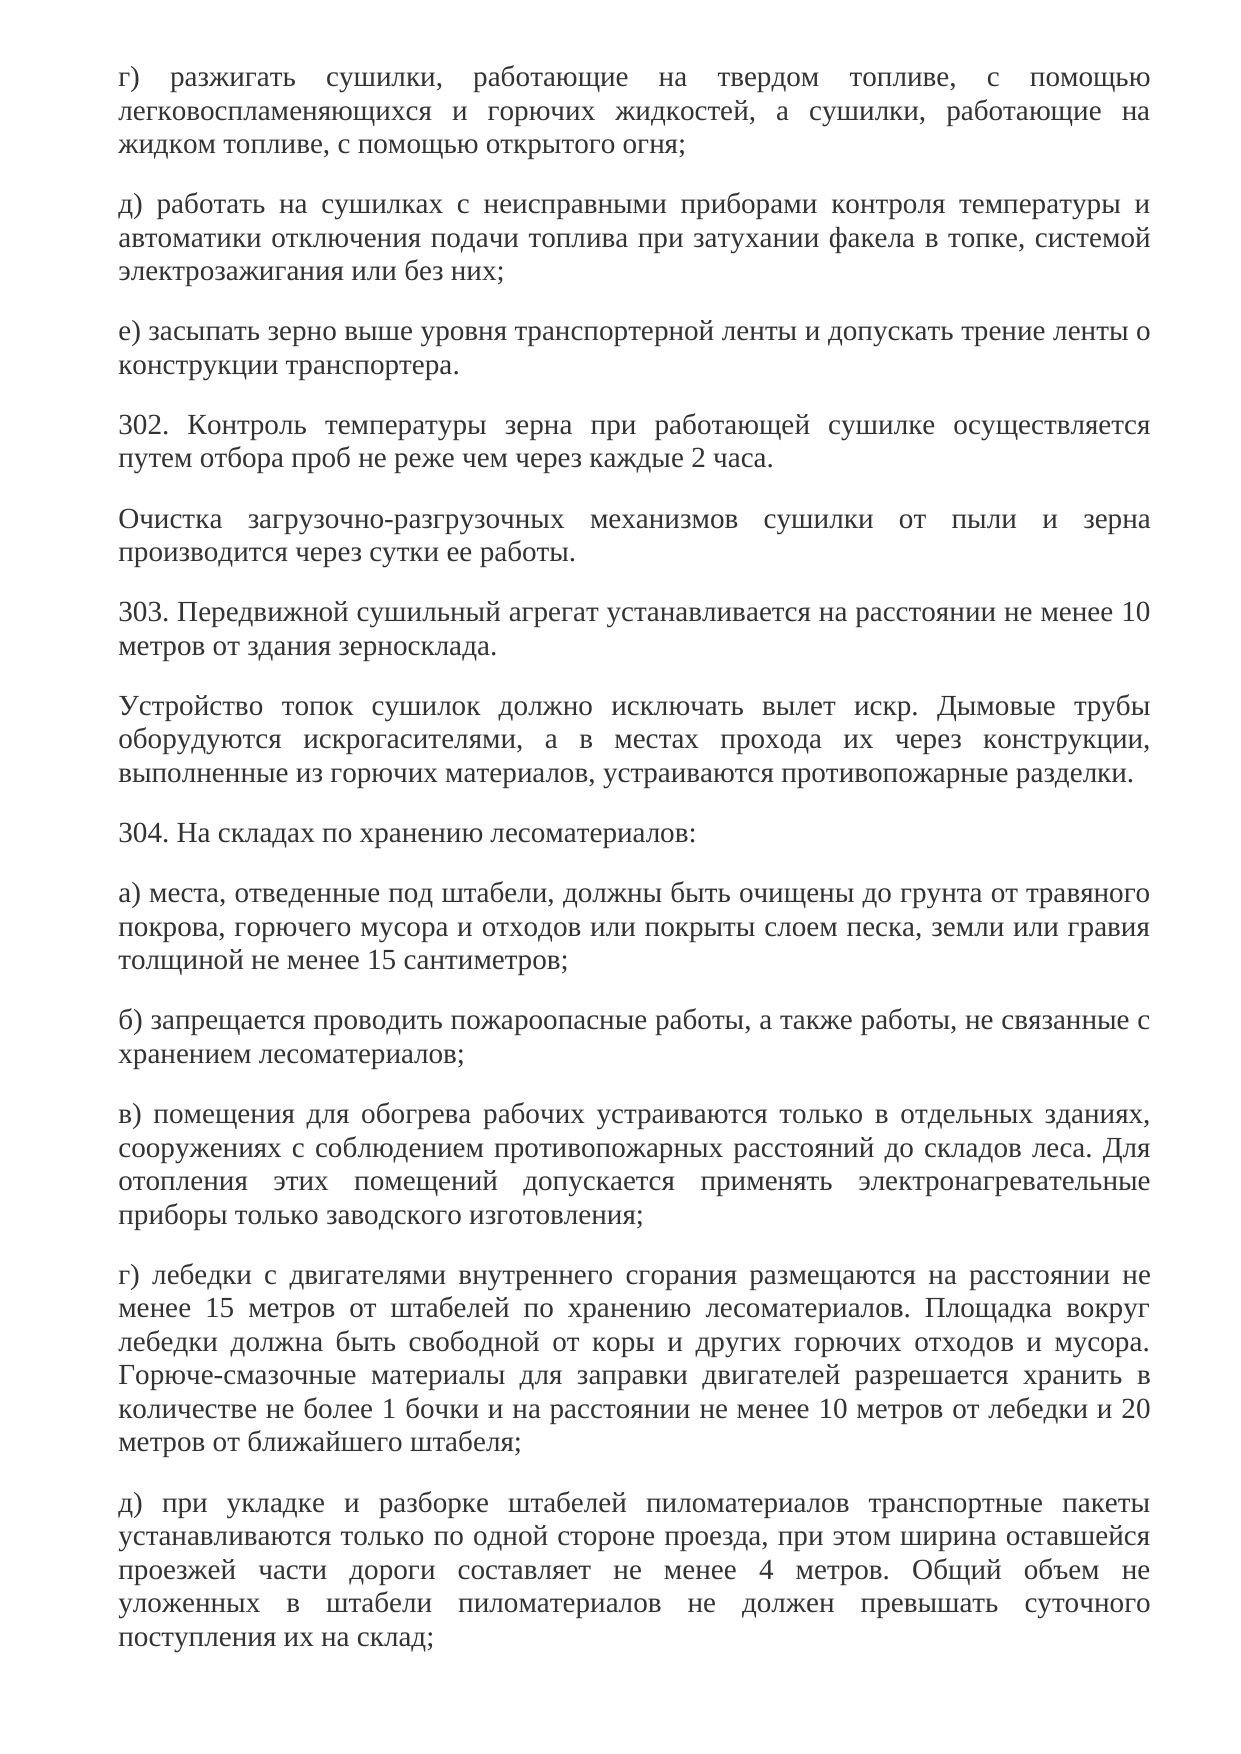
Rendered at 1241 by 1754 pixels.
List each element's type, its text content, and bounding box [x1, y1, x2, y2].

text а) места, отведенные под штабели, должны быть очищены до грунта от травяного покрова, горючего мусора и отходов или покрыты слоем песка, земли или гравия толщиной не менее 15 сантиметров; [118, 875, 1152, 976]
text е) засыпать зерно выше уровня транспортерной ленты и допускать трение ленты о конструкции транспортера. [118, 313, 1152, 381]
text г) разжигать сушилки, работающие на твердом топливе, с помощью легковоспламеняющихся и горючих жидкостей, а сушилки, работающие на жидком топливе, с помощью открытого огня; [118, 59, 1152, 160]
text 303. Передвижной сушильный агрегат устанавливается на расстоянии не менее 10 метров от здания зерносклада. [118, 594, 1152, 661]
text Очистка загрузочно-разгрузочных механизмов сушилки от пыли и зерна производится через сутки ее работы. [118, 501, 1152, 568]
text в) помещения для обогрева рабочих устраиваются только в отдельных зданиях, сооружениях с соблюдением противопожарных расстояний до складов леса. Для отопления этих помещений допускается применять электронагревательные приборы только заводского изготовления; [118, 1096, 1152, 1230]
text г) лебедки с двигателями внутреннего сгорания размещаются на расстоянии не менее 15 метров от штабелей по хранению лесоматериалов. Площадка вокруг лебедки должна быть свободной от коры и других горючих отходов и мусора. Горюче-смазочные материалы для заправки двигателей разрешается хранить в количестве не более 1 бочки и на расстоянии не менее 10 метров от лебедки и 20 метров от ближайшего штабеля; [118, 1257, 1152, 1458]
text б) запрещается проводить пожароопасные работы, а также работы, не связанные с хранением лесоматериалов; [118, 1002, 1152, 1069]
text д) работать на сушилках с неисправными приборами контроля температуры и автоматики отключения подачи топлива при затухании факела в топке, системой электрозажигания или без них; [118, 186, 1152, 287]
text д) при укладке и разборке штабелей пиломатериалов транспортные пакеты устанавливаются только по одной стороне проезда, при этом ширина оставшейся проезжей части дороги составляет не менее 4 метров. Общий объем не уложенных в штабели пиломатериалов не должен превышать суточного поступления их на склад; [118, 1485, 1152, 1652]
text 304. На складах по хранению лесоматериалов: [118, 815, 1152, 849]
text 302. Контроль температуры зерна при работающей сушилке осуществляется путем отбора проб не реже чем через каждые 2 часа. [118, 407, 1152, 474]
text Устройство топок сушилок должно исключать вылет искр. Дымовые трубы оборудуются искрогасителями, а в местах прохода их через конструкции, выполненные из горючих материалов, устраиваются противопожарные разделки. [118, 688, 1152, 789]
